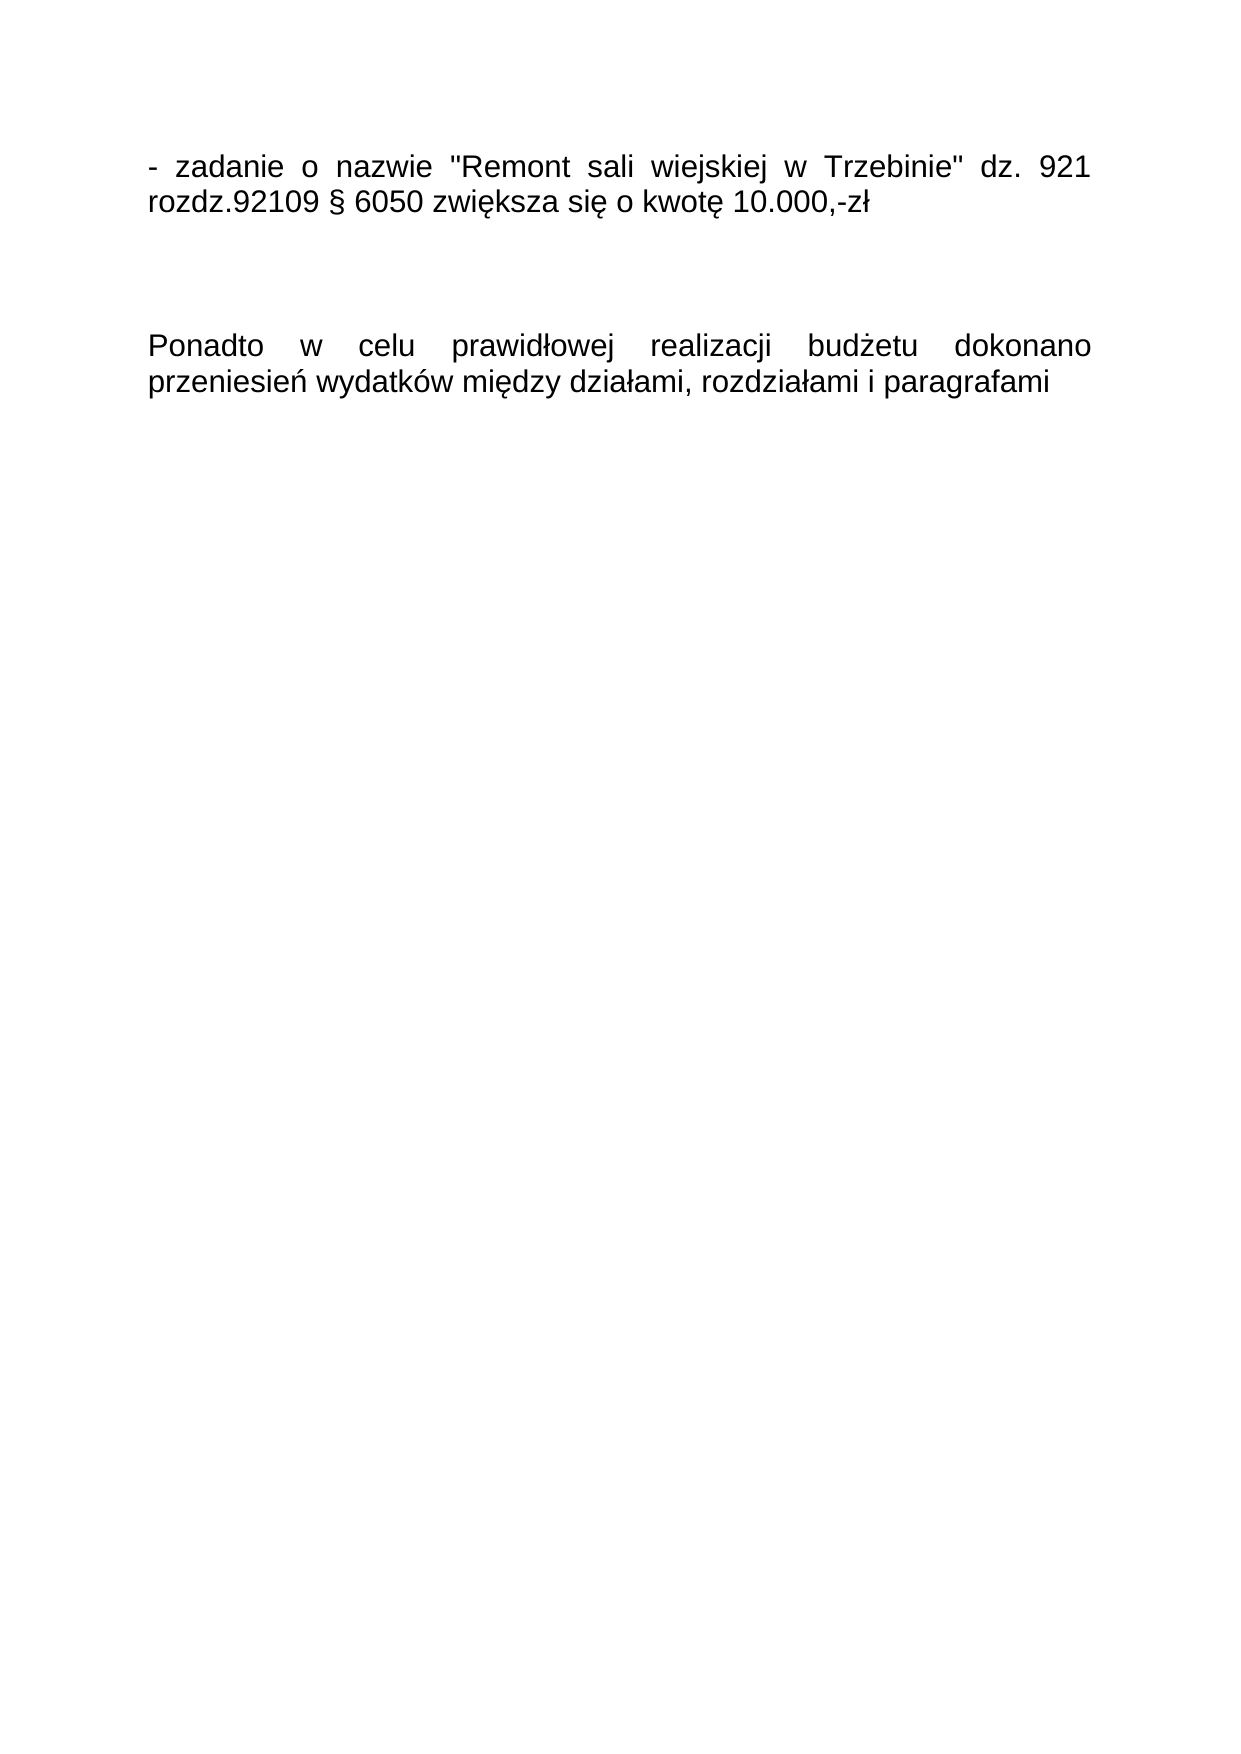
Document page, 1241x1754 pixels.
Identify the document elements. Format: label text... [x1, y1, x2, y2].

text Ponadto w celu prawidłowej realizacji budżetu dokonano przeniesień wydatków między działami, rozdziałami i paragrafami [148, 327, 1093, 399]
text - zadanie o nazwie "Remont sali wiejskiej w Trzebinie" dz. 921 rozdz.92109 § 6050 zwiększa się o kwotę 10.000,-zł [148, 148, 1093, 219]
